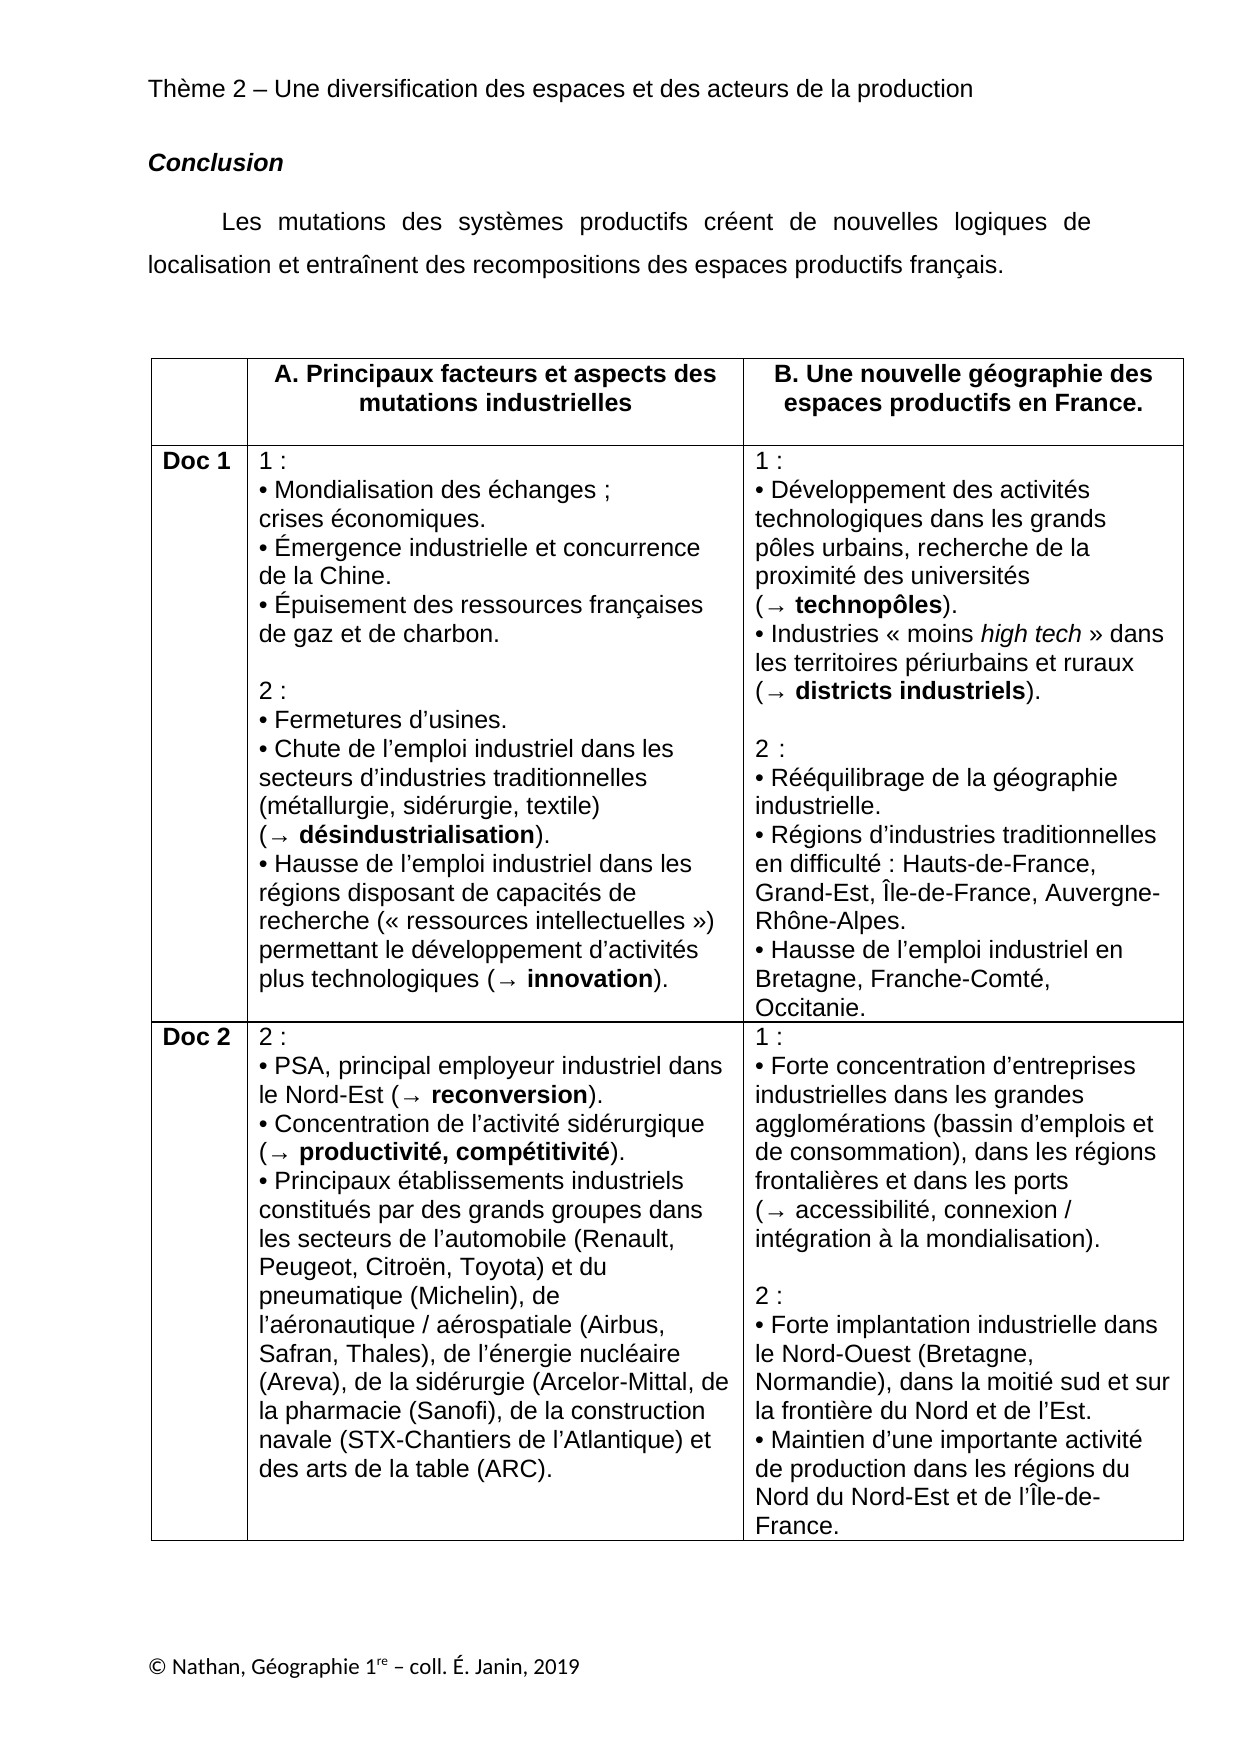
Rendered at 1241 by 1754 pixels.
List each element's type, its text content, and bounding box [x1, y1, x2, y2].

table_cell Doc 1 …....... [152, 446, 247, 1021]
text Conclusion [148, 148, 1093, 176]
table_header A. Principaux facteurs et aspects des mutations industrielles [248, 359, 743, 445]
table_cell 1 : • Mondialisation des échanges ; crises économiques. • Émergence industrielle et concurrence de la Chine. • Épuisement des ressources françaises de gaz et de charbon. 2 : • Fermetures d’usines. • Chute de l’emploi industriel dans les secteurs d’industries traditionnelles (métallurgie, sidérurgie, textile) (→ désindustrialisation). • Hausse de l’emploi industriel dans les régions disposant de capacités de recherche (« ressources intellectuelles ») permettant le développement d’activités plus technologiques (→ innovation). [248, 446, 743, 1021]
text Les mutations des systèmes productifs créent de nouvelles logiques de localisation et entraînent des recompositions des espaces productifs français. [148, 207, 1093, 279]
table_cell 2 : • PSA, principal employeur industriel dans le Nord-Est (→ reconversion). • Concentration de l’activité sidérurgique (→ productivité, compétitivité). • Principaux établissements industriels constitués par des grands groupes dans les secteurs de l’automobile (Renault, Peugeot, Citroën, Toyota) et du pneumatique (Michelin), de l’aéronautique / aérospatiale (Airbus, Safran, Thales), de l’énergie nucléaire (Areva), de la sidérurgie (Arcelor-Mittal, de la pharmacie (Sanofi), de la construction navale (STX-Chantiers de l’Atlantique) et des arts de la table (ARC). [248, 1023, 743, 1540]
table_cell Doc 2 [152, 1023, 247, 1540]
table_header [152, 359, 247, 445]
table_cell 1 : • Développement des activités technologiques dans les grands pôles urbains, recherche de la proximité des universités (→ technopôles). • Industries « moins high tech » dans les territoires périurbains et ruraux (→ districts industriels). 2 : • Rééquilibrage de la géographie industrielle. • Régions d’industries traditionnelles en difficulté : Hauts-de-France, Grand-Est, Île-de-France, Auvergne-Rhône-Alpes. • Hausse de l’emploi industriel en Bretagne, Franche-Comté, Occitanie. [744, 446, 1183, 1021]
table_header B. Une nouvelle géographie des espaces productifs en France. [744, 359, 1183, 445]
table_cell 1 : • Forte concentration d’entreprises industrielles dans les grandes agglomérations (bassin d’emplois et de consommation), dans les régions frontalières et dans les ports (→ accessibilité, connexion / intégration à la mondialisation). 2 : • Forte implantation industrielle dans le Nord-Ouest (Bretagne, Normandie), dans la moitié sud et sur la frontière du Nord et de l’Est. • Maintien d’une importante activité de production dans les régions du Nord du Nord-Est et de l’Île-de-France. [744, 1023, 1183, 1540]
